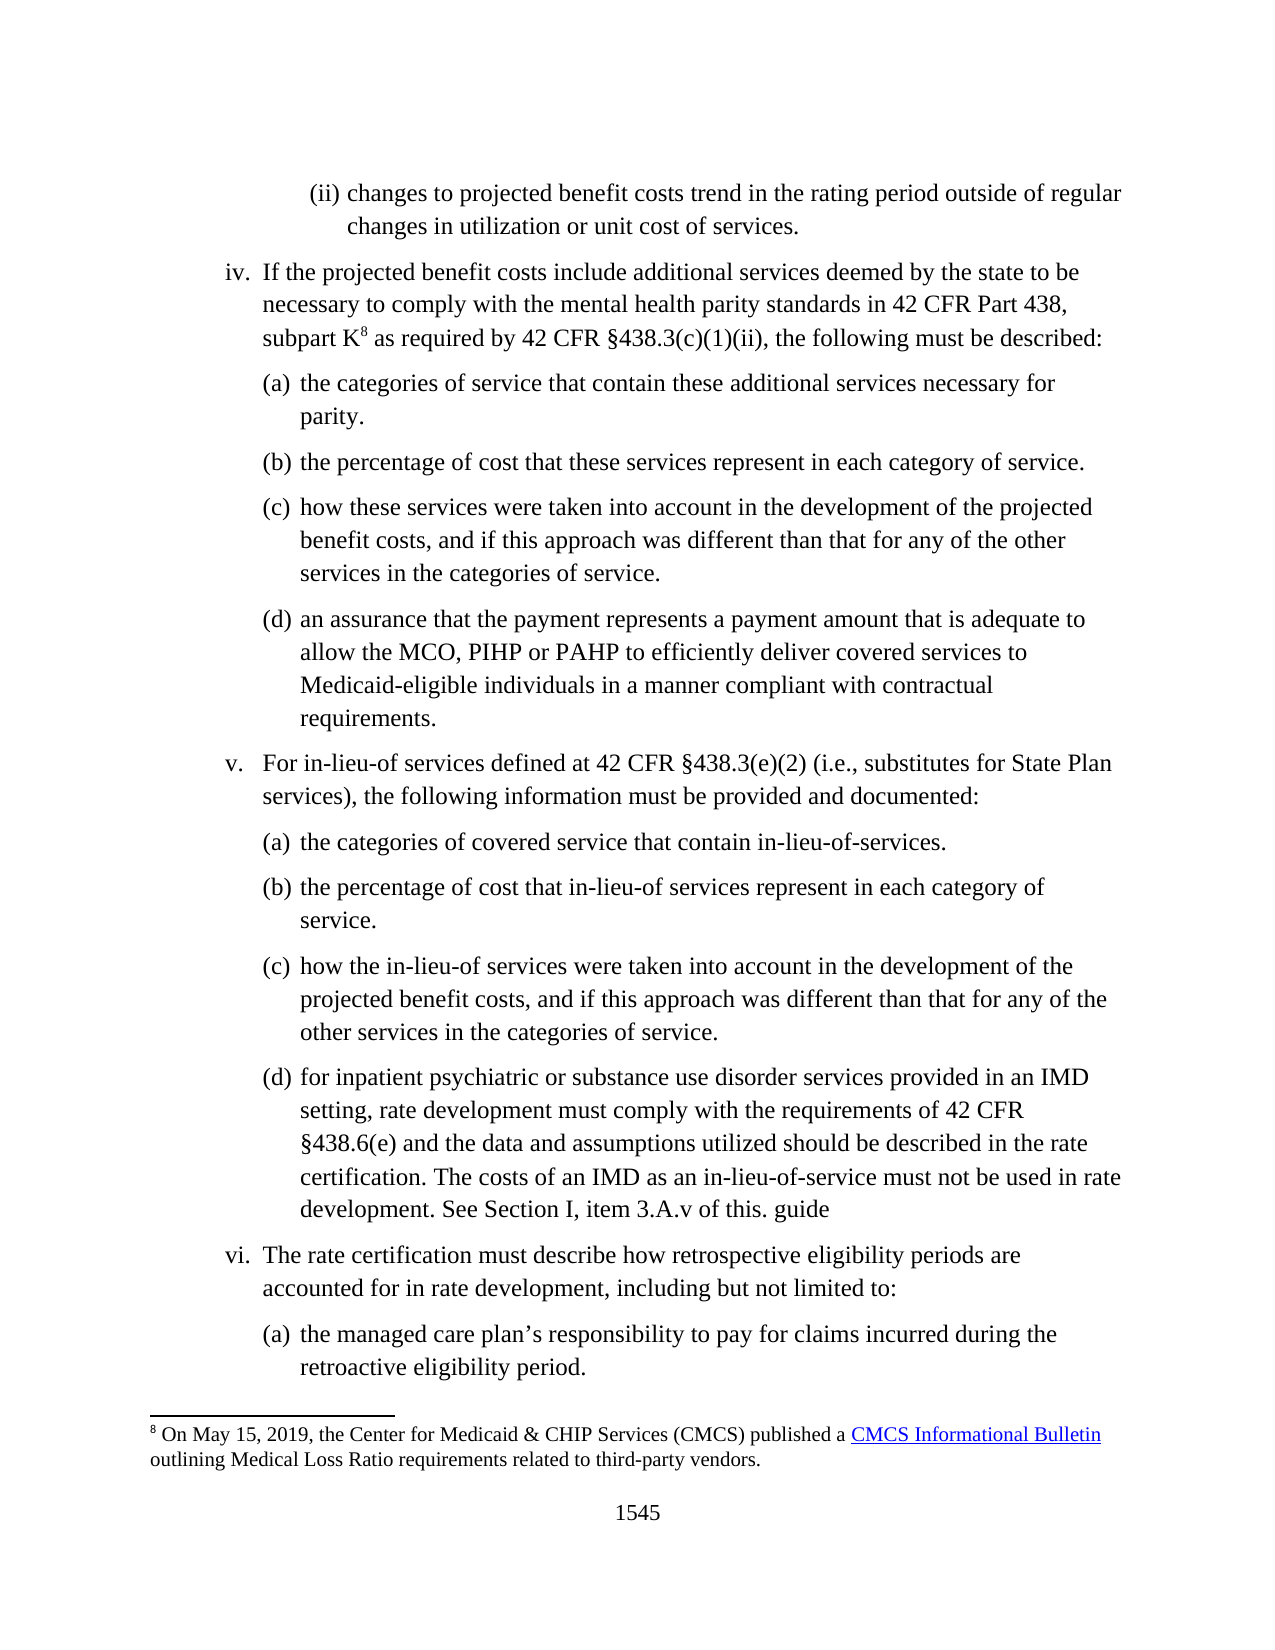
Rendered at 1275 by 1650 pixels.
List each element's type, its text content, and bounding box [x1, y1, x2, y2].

list If the projected benefit costs include additional services deemed by the state to be necessary to comply with the mental health parity standards in 42 CFR Part 438, subpart K as required by 42 CFR §438.3(c)(1)(ii), the following must be described: [225, 257, 1125, 351]
list changes to projected benefit costs trend in the rating period outside of regular changes in utilization or unit cost of services. [309, 178, 1125, 240]
list the categories of covered service that contain in-lieu-of-services. [262, 827, 1125, 856]
list the managed care plan’s responsibility to pay for claims incurred during the retroactive eligibility period. [262, 1319, 1125, 1380]
list how the in-lieu-of services were taken into account in the development of the projected benefit costs, and if this approach was different than that for any of the other services in the categories of service. [262, 951, 1125, 1046]
list the percentage of cost that these services represent in each category of service. [262, 447, 1125, 475]
list The rate certification must describe how retrospective eligibility periods are accounted for in rate development, including but not limited to: [225, 1240, 1125, 1302]
list For in-lieu-of services defined at 42 CFR §438.3(e)(2) (i.e., substitutes for State Plan services), the following information must be provided and documented: [225, 748, 1125, 810]
list the percentage of cost that in-lieu-of services represent in each category of service. [262, 872, 1125, 934]
list an assurance that the payment represents a payment amount that is adequate to allow the MCO, PIHP or PAHP to efficiently deliver covered services to Medicaid-eligible individuals in a manner compliant with contractual requirements. [262, 604, 1125, 732]
list the categories of service that contain these additional services necessary for parity. [262, 368, 1125, 430]
list for inpatient psychiatric or substance use disorder services provided in an IMD setting, rate development must comply with the requirements of 42 CFR §438.6(e) and the data and assumptions utilized should be described in the rate certification. The costs of an IMD as an in-lieu-of-service must not be used in rate development. See Section I, item 3.A.v of this. guide [262, 1062, 1125, 1223]
list how these services were taken into account in the development of the projected benefit costs, and if this approach was different than that for any of the other services in the categories of service. [262, 492, 1125, 587]
